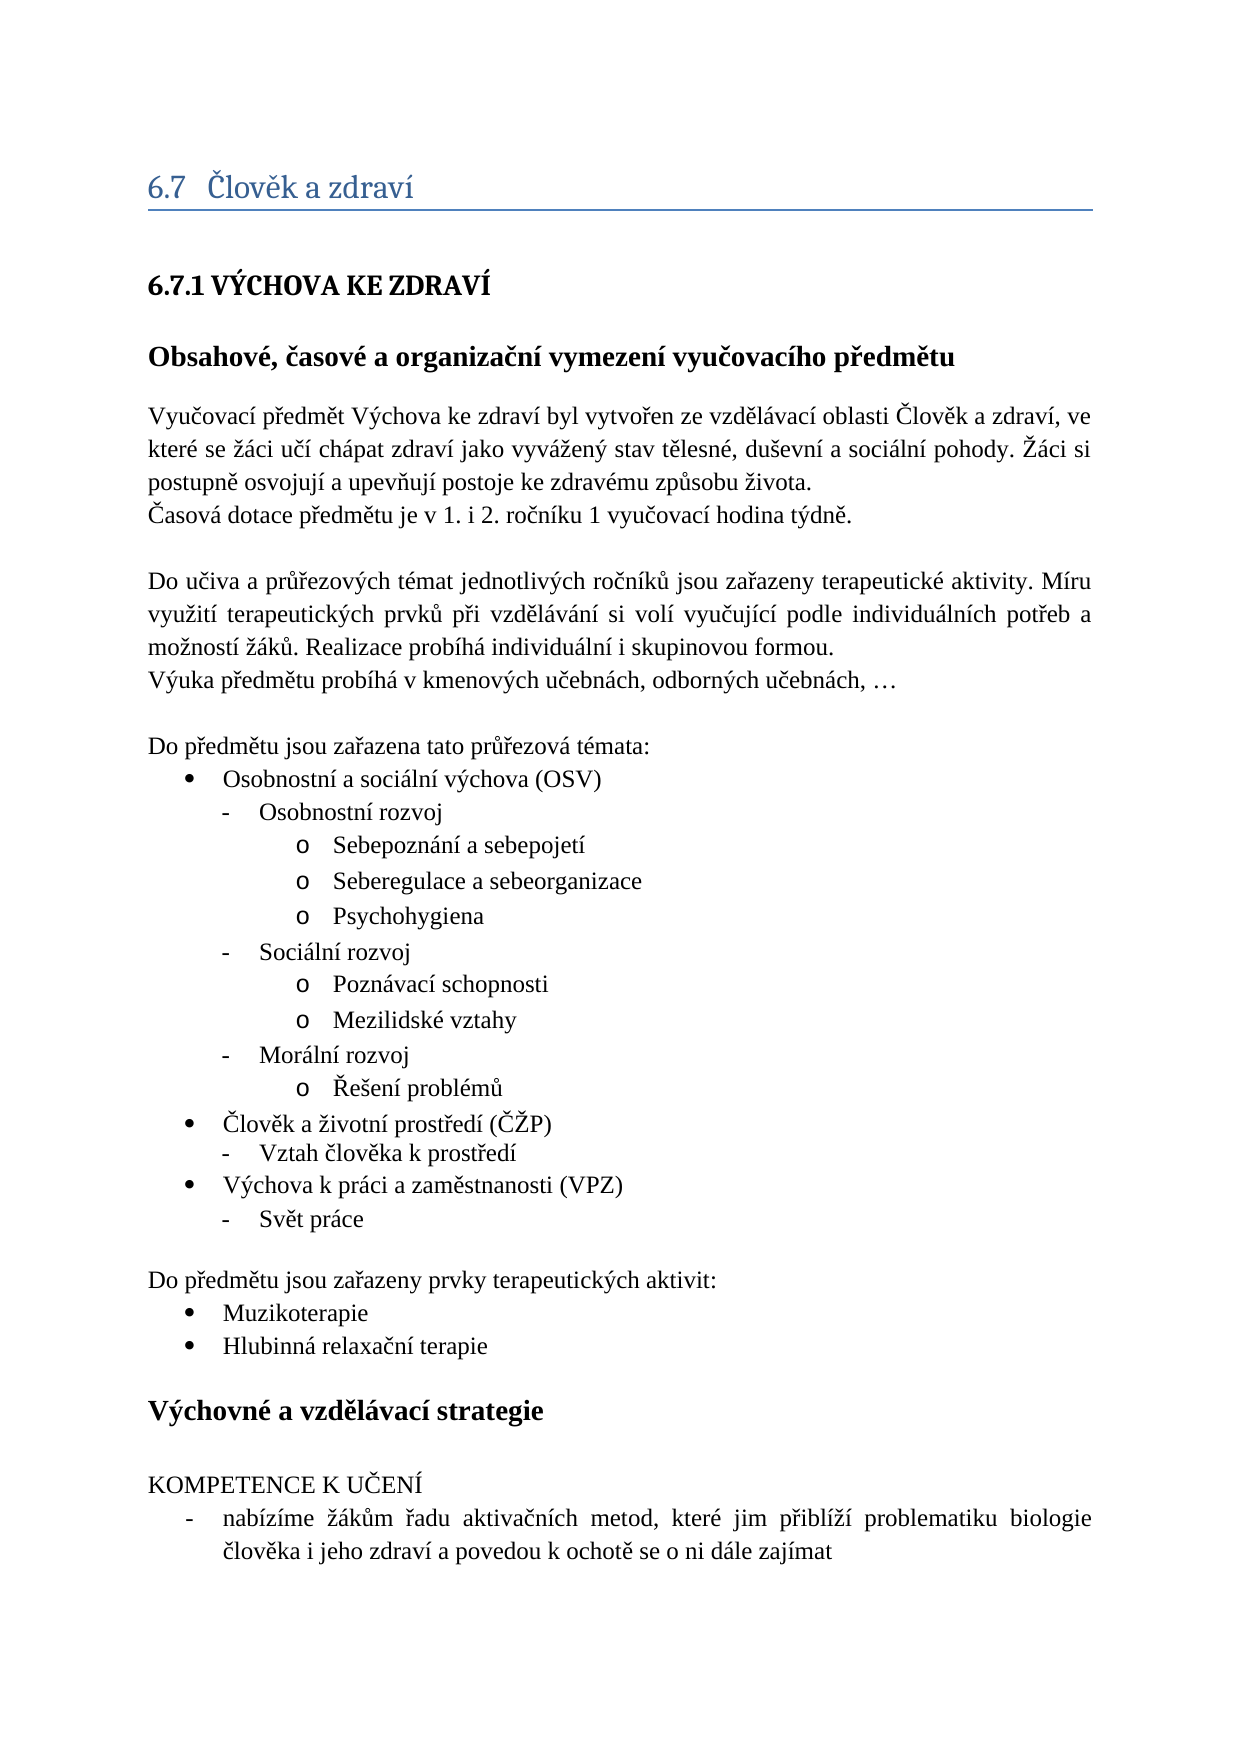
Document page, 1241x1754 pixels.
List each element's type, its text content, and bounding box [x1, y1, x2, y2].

list Řešení problémů [295, 1073, 1093, 1104]
text Do předmětu jsou zařazena tato průřezová témata: [148, 731, 1093, 760]
text Obsahové, časové a organizační vymezení vyučovacího předmětu [148, 339, 1093, 372]
list Výchova k práci a zaměstnanosti (VPZ) [185, 1171, 1093, 1199]
text Do předmětu jsou zařazeny prvky terapeutických aktivit: [148, 1265, 1093, 1294]
subtitle 6.7.1 VÝCHOVA KE ZDRAVÍ [148, 269, 1093, 302]
list Sebepoznání a sebepojetí [295, 830, 1093, 861]
list Sociální rozvoj [221, 937, 1093, 965]
list Seberegulace a sebeorganizace [295, 866, 1093, 897]
subtitle Člověk a zdraví [148, 168, 1093, 209]
list Vztah člověka k prostředí [221, 1138, 1093, 1166]
list Mezilidské vztahy [295, 1005, 1093, 1036]
list Poznávací schopnosti [295, 969, 1093, 1000]
text Časová dotace předmětu je v 1. i 2. ročníku 1 vyučovací hodina týdně. [148, 500, 1093, 529]
list Morální rozvoj [221, 1040, 1093, 1069]
text Vyučovací předmět Výchova ke zdraví byl vytvořen ze vzdělávací oblasti Člověk a zdraví, ve které se žáci učí chápat zdraví jako vyvážený stav tělesné, duševní a sociální pohody. Žáci si postupně osvojují a upevňují postoje ke zdravému způsobu života. [148, 401, 1093, 496]
text Do učiva a průřezových témat jednotlivých ročníků jsou zařazeny terapeutické aktivity. Míru využití terapeutických prvků při vzdělávání si volí vyučující podle individuálních potřeb a možností žáků. Realizace probíhá individuální i skupinovou formou. [148, 566, 1093, 661]
list Hlubinná relaxační terapie [185, 1331, 1093, 1360]
list Člověk a životní prostředí (ČŽP) [185, 1109, 1093, 1138]
text Výuka předmětu probíhá v kmenových učebnách, odborných učebnách, … [148, 665, 1093, 694]
list Psychohygiena [295, 901, 1093, 932]
list Muzikoterapie [185, 1298, 1093, 1327]
text KOMPETENCE K UČENÍ [148, 1470, 1093, 1499]
list Svět práce [221, 1204, 1093, 1232]
list nabízíme žákům řadu aktivačních metod, které jim přiblíží problematiku biologie člověka i jeho zdraví a povedou k ochotě se o ni dále zajímat [185, 1503, 1093, 1565]
list Osobnostní a sociální výchova (OSV) [185, 764, 1093, 793]
text Výchovné a vzdělávací strategie [148, 1393, 1093, 1427]
list Osobnostní rozvoj [221, 797, 1093, 826]
